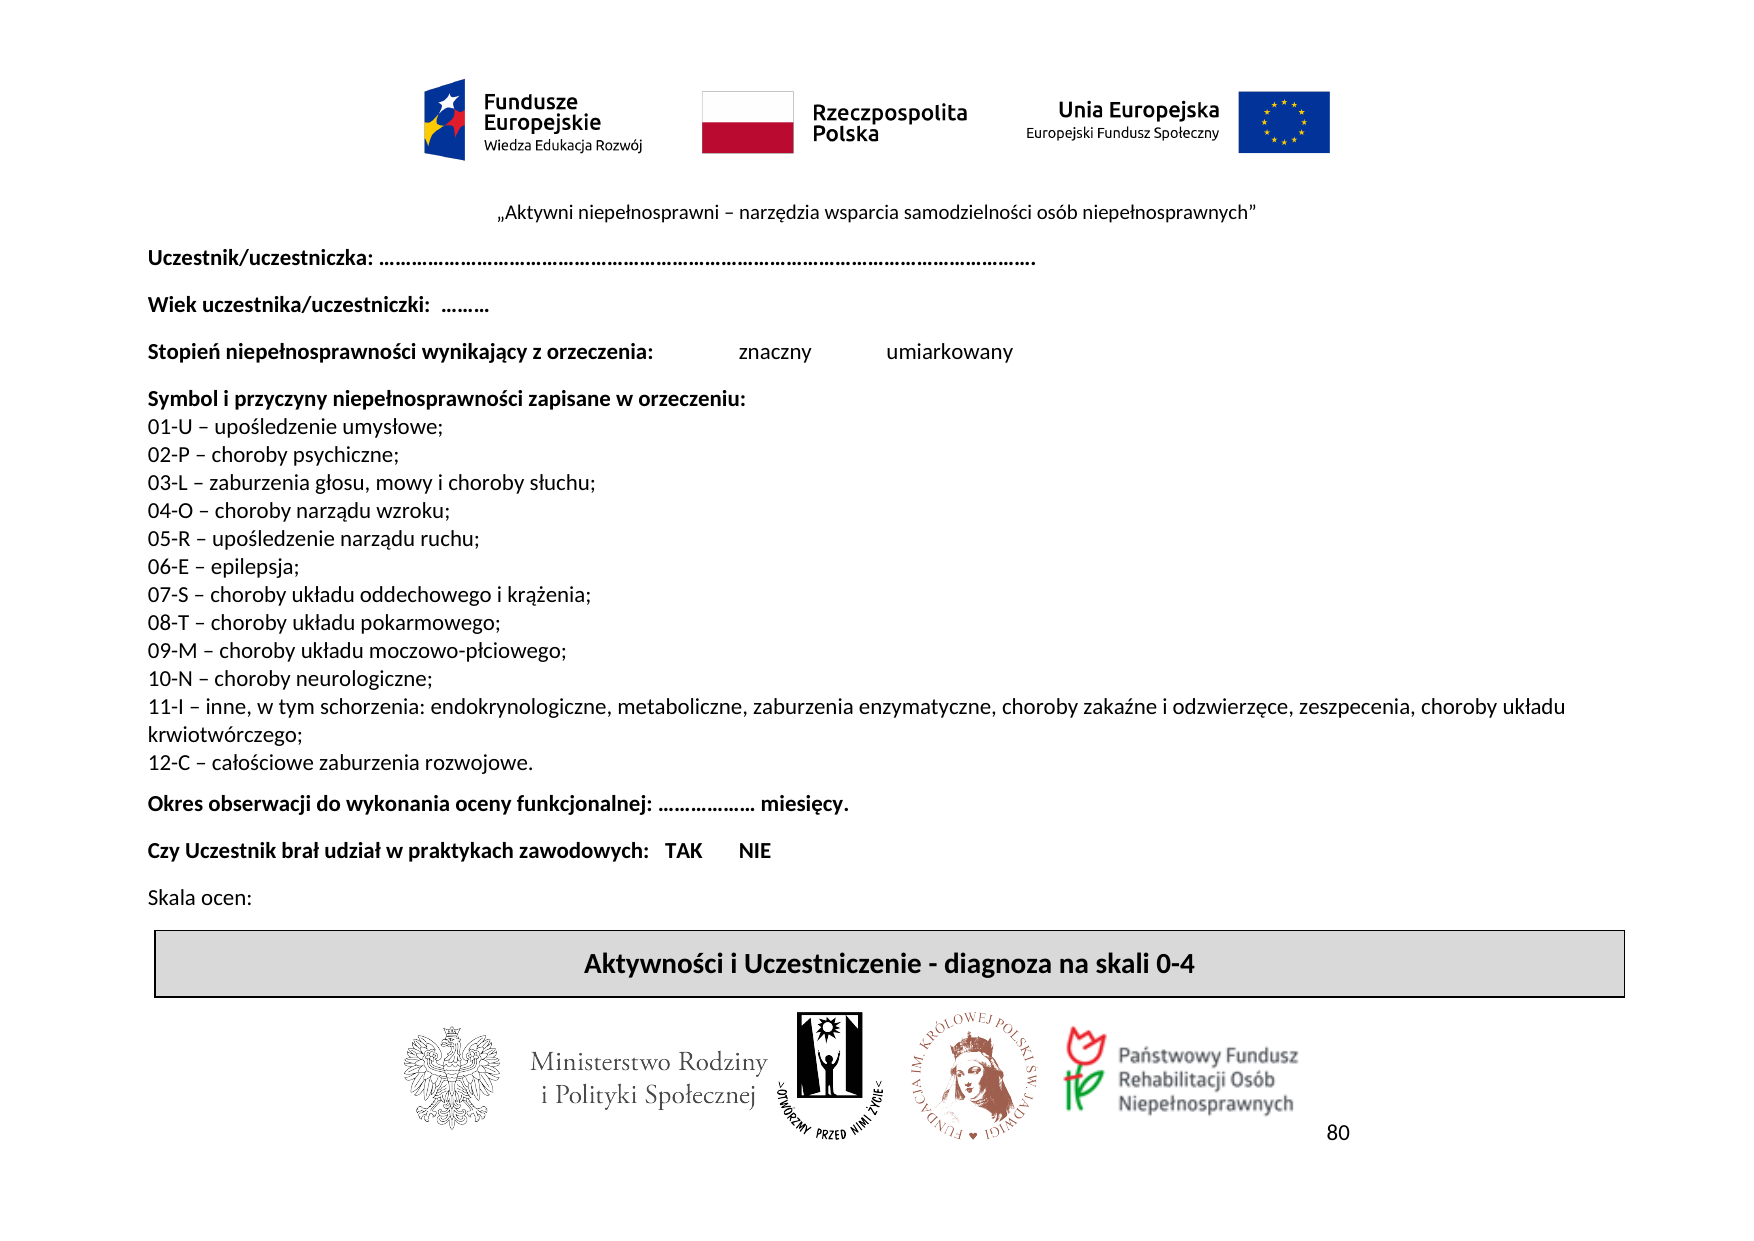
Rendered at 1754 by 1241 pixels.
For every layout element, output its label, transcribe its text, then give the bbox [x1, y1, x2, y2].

text Stopień niepełnosprawności wynikający z orzeczenia: znaczny umiarkowany [148, 337, 1606, 365]
text Czy Uczestnik brał udział w praktykach zawodowych: TAK NIE [148, 836, 1606, 864]
picture [404, 1026, 768, 1130]
picture [911, 1012, 1326, 1140]
text Uczestnik/uczestniczka: …………………………………………………………………………………………………………. [148, 243, 1606, 271]
text Okres obserwacji do wykonania oceny funkcjonalnej: ……………… miesięcy. [148, 789, 1606, 817]
text 06-E – epilepsja; [148, 552, 1606, 580]
picture [404, 59, 1350, 181]
text 03-L – zaburzenia głosu, mowy i choroby słuchu; [148, 468, 1606, 496]
text 11-I – inne, w tym schorzenia: endokrynologiczne, metaboliczne, zaburzenia enzymatyczne, choroby zakaźne i odzwierzęce, zeszpecenia, choroby układu krwiotwórczego; [148, 692, 1606, 748]
text 09-M – choroby układu moczowo-płciowego; [148, 636, 1606, 664]
text Symbol i przyczyny niepełnosprawności zapisane w orzeczeniu: [148, 384, 1606, 412]
text 02-P – choroby psychiczne; [148, 440, 1606, 468]
text 08-T – choroby układu pokarmowego; [148, 608, 1606, 636]
text Wiek uczestnika/uczestniczki: ……… [148, 290, 1606, 318]
table_header Aktywności i Uczestniczenie - diagnoza na skali 0-4 [156, 931, 1624, 996]
text 01-U – upośledzenie umysłowe; [148, 412, 1606, 440]
text 10-N – choroby neurologiczne; [148, 664, 1606, 692]
text 05-R – upośledzenie narządu ruchu; [148, 524, 1606, 552]
text 07-S – choroby układu oddechowego i krążenia; [148, 580, 1606, 608]
text Skala ocen: [148, 883, 1606, 911]
text 04-O – choroby narządu wzroku; [148, 496, 1606, 524]
picture [777, 1012, 883, 1140]
text 12-C – całościowe zaburzenia rozwojowe. [148, 748, 1606, 776]
